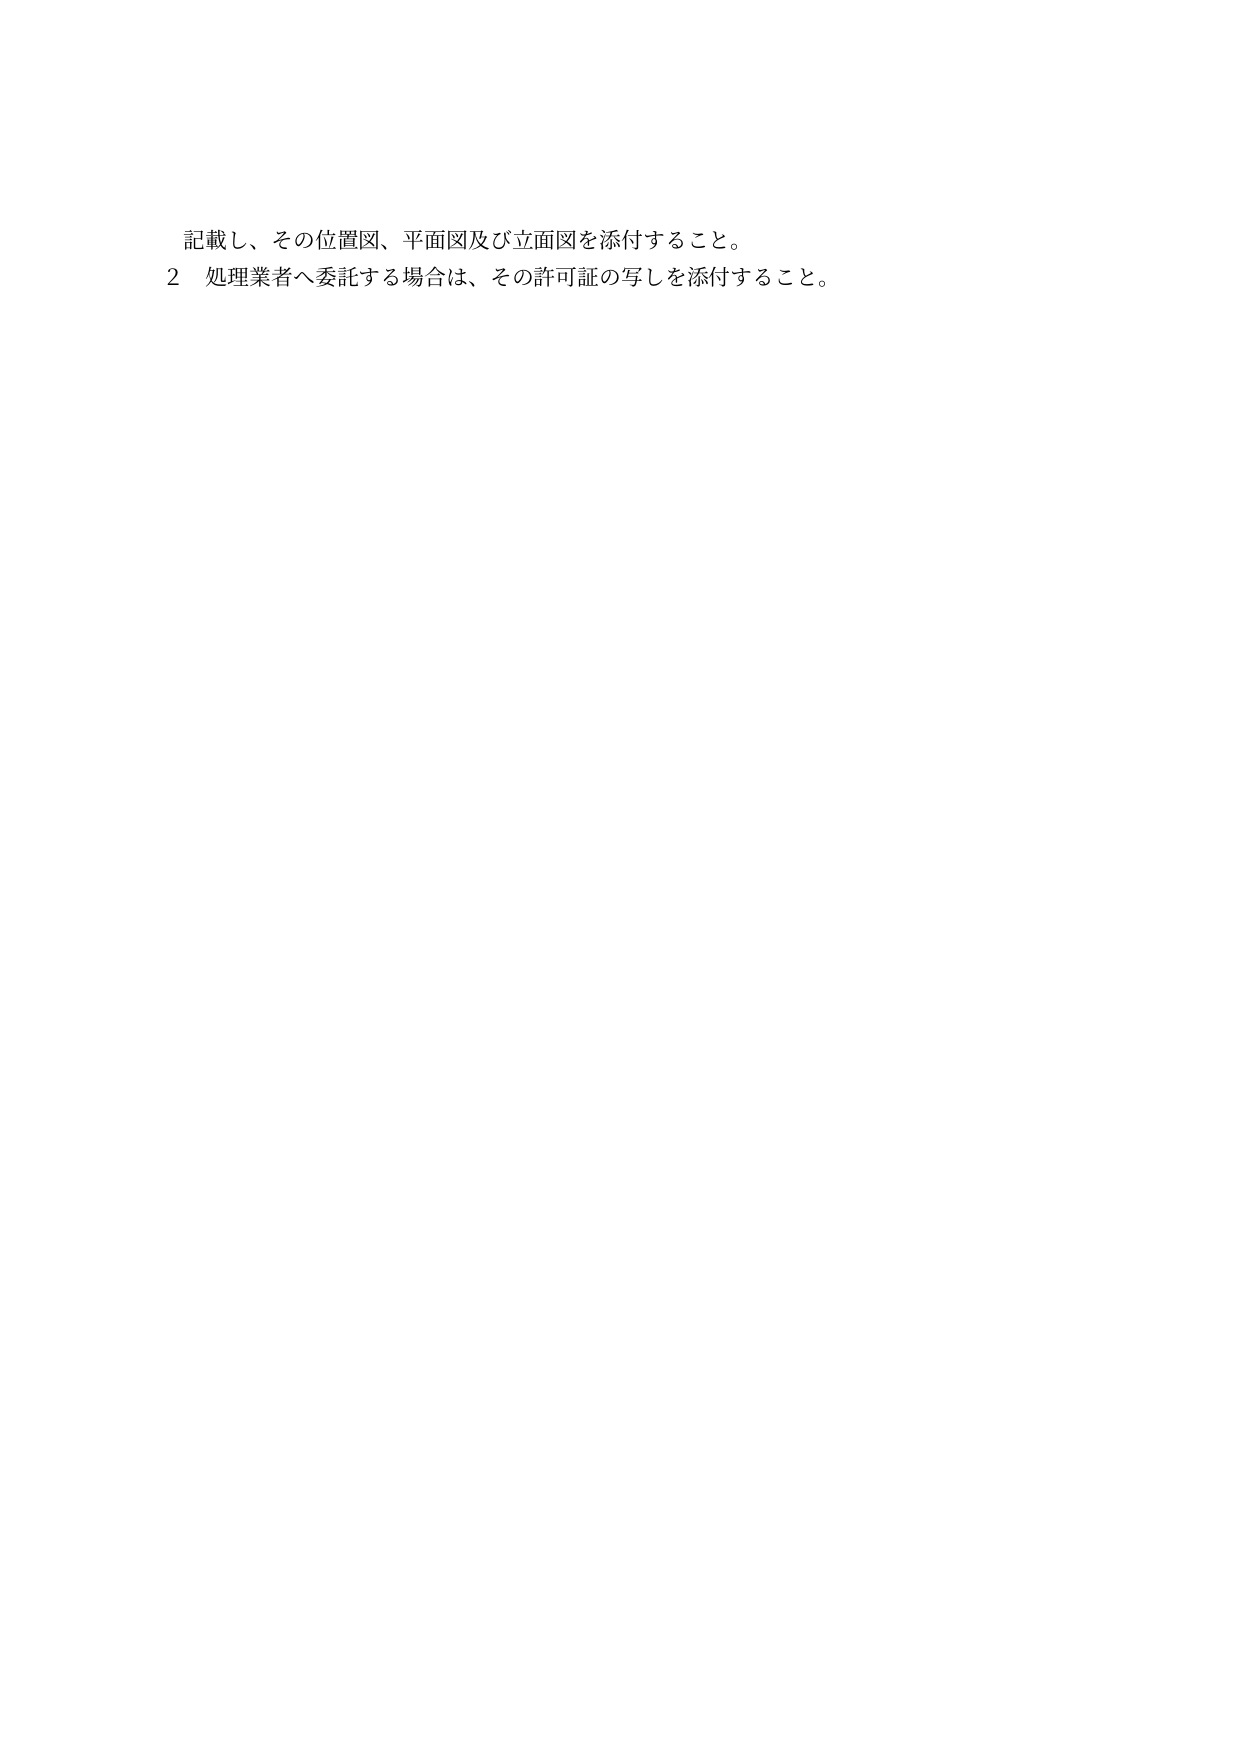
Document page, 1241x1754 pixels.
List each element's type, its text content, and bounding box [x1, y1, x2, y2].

text ２ 処理業者へ委託する場合は、その許可証の写しを添付すること。 [162, 257, 1122, 295]
text 記載し、その位置図、平面図及び立面図を添付すること。 [118, 220, 1122, 257]
